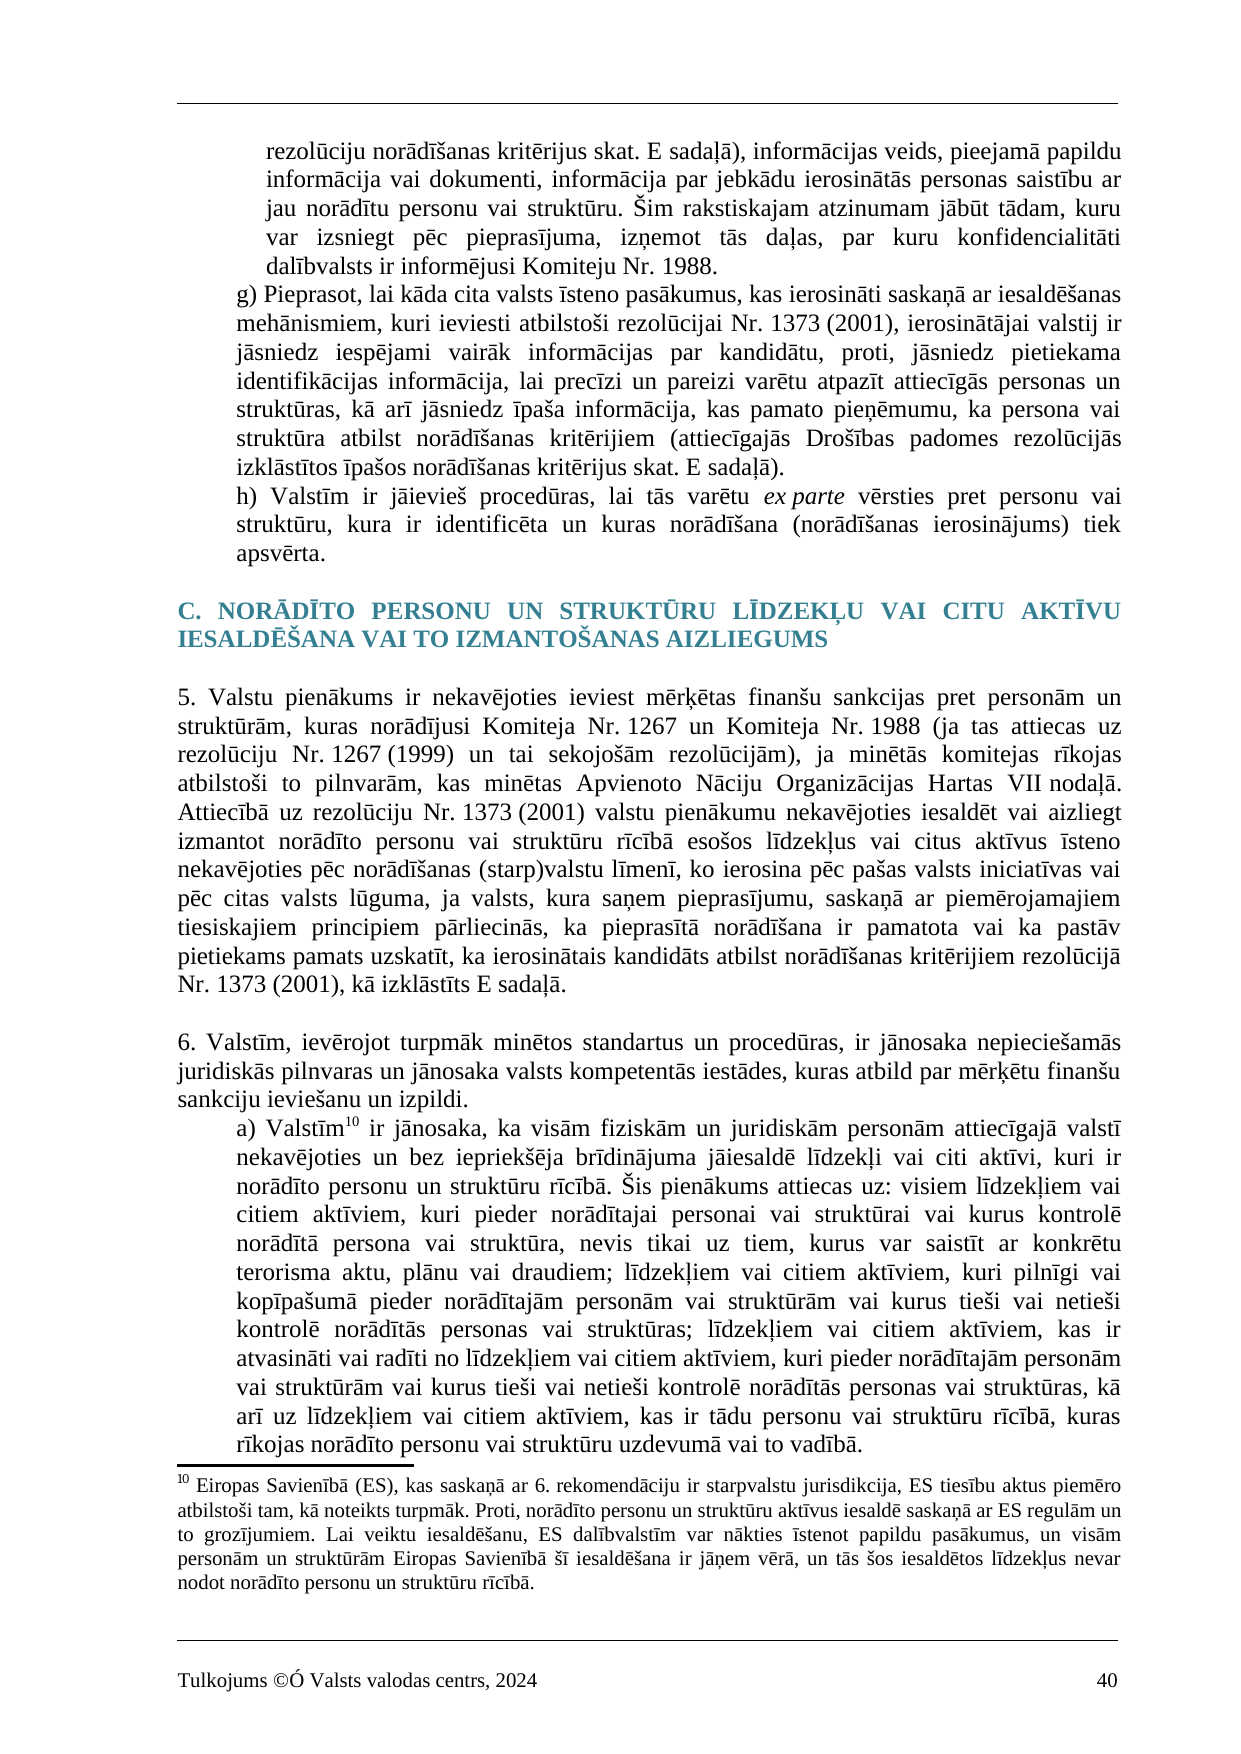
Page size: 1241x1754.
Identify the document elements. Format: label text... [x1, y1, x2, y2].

list h) Valstīm ir jāievieš procedūras, lai tās varētu ex parte vērsties pret personu vai struktūru, kura ir identificēta un kuras norādīšana (norādīšanas ierosinājums) tiek apsvērta. [236, 481, 1122, 567]
list g) Pieprasot, lai kāda cita valsts īsteno pasākumus, kas ierosināti saskaņā ar iesaldēšanas mehānismiem, kuri ieviesti atbilstoši rezolūcijai Nr. 1373 (2001), ierosinātājai valstij ir jāsniedz iespējami vairāk informācijas par kandidātu, proti, jāsniedz pietiekama identifikācijas informācija, lai precīzi un pareizi varētu atpazīt attiecīgās personas un struktūras, kā arī jāsniedz īpaša informācija, kas pamato pieņēmumu, ka persona vai struktūra atbilst norādīšanas kritērijiem (attiecīgajās Drošības padomes rezolūcijās izklāstītos īpašos norādīšanas kritērijus skat. E sadaļā). [236, 279, 1122, 481]
list 5. Valstu pienākums ir nekavējoties ieviest mērķētas finanšu sankcijas pret personām un struktūrām, kuras norādījusi Komiteja Nr. 1267 un Komiteja Nr. 1988 (ja tas attiecas uz rezolūciju Nr. 1267 (1999) un tai sekojošām rezolūcijām), ja minētās komitejas rīkojas atbilstoši to pilnvarām, kas minētas Apvienoto Nāciju Organizācijas Hartas VII nodaļā. Attiecībā uz rezolūciju Nr. 1373 (2001) valstu pienākumu nekavējoties iesaldēt vai aizliegt izmantot norādīto personu vai struktūru rīcībā esošos līdzekļus vai citus aktīvus īsteno nekavējoties pēc norādīšanas (starp)valstu līmenī, ko ierosina pēc pašas valsts iniciatīvas vai pēc citas valsts lūguma, ja valsts, kura saņem pieprasījumu, saskaņā ar piemērojamajiem tiesiskajiem principiem pārliecinās, ka pieprasītā norādīšana ir pamatota vai ka pastāv pietiekams pamats uzskatīt, ka ierosinātais kandidāts atbilst norādīšanas kritērijiem rezolūcijā Nr. 1373 (2001), kā izklāstīts E sadaļā. [177, 682, 1122, 998]
list a) Valstīm ir jānosaka, ka visām fiziskām un juridiskām personām attiecīgajā valstī nekavējoties un bez iepriekšēja brīdinājuma jāiesaldē līdzekļi vai citi aktīvi, kuri ir norādīto personu un struktūru rīcībā. Šis pienākums attiecas uz: visiem līdzekļiem vai citiem aktīviem, kuri pieder norādītajai personai vai struktūrai vai kurus kontrolē norādītā persona vai struktūra, nevis tikai uz tiem, kurus var saistīt ar konkrētu terorisma aktu, plānu vai draudiem; līdzekļiem vai citiem aktīviem, kuri pilnīgi vai kopīpašumā pieder norādītajām personām vai struktūrām vai kurus tieši vai netieši kontrolē norādītās personas vai struktūras; līdzekļiem vai citiem aktīviem, kas ir atvasināti vai radīti no līdzekļiem vai citiem aktīviem, kuri pieder norādītajām personām vai struktūrām vai kurus tieši vai netieši kontrolē norādītās personas vai struktūras, kā arī uz līdzekļiem vai citiem aktīviem, kas ir tādu personu vai struktūru rīcībā, kuras rīkojas norādīto personu vai struktūru uzdevumā vai to vadībā. [236, 1113, 1122, 1458]
list 6. Valstīm, ievērojot turpmāk minētos standartus un procedūras, ir jānosaka nepieciešamās juridiskās pilnvaras un jānosaka valsts kompetentās iestādes, kuras atbild par mērķētu finanšu sankciju ieviešanu un izpildi. [177, 1027, 1122, 1113]
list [266, 136, 1122, 279]
subtitle C. NORĀDĪTO PERSONU UN STRUKTŪRU LĪDZEKĻU VAI CITU AKTĪVU IESALDĒŠANA VAI TO IZMANTOŠANAS AIZLIEGUMS [177, 596, 1122, 653]
